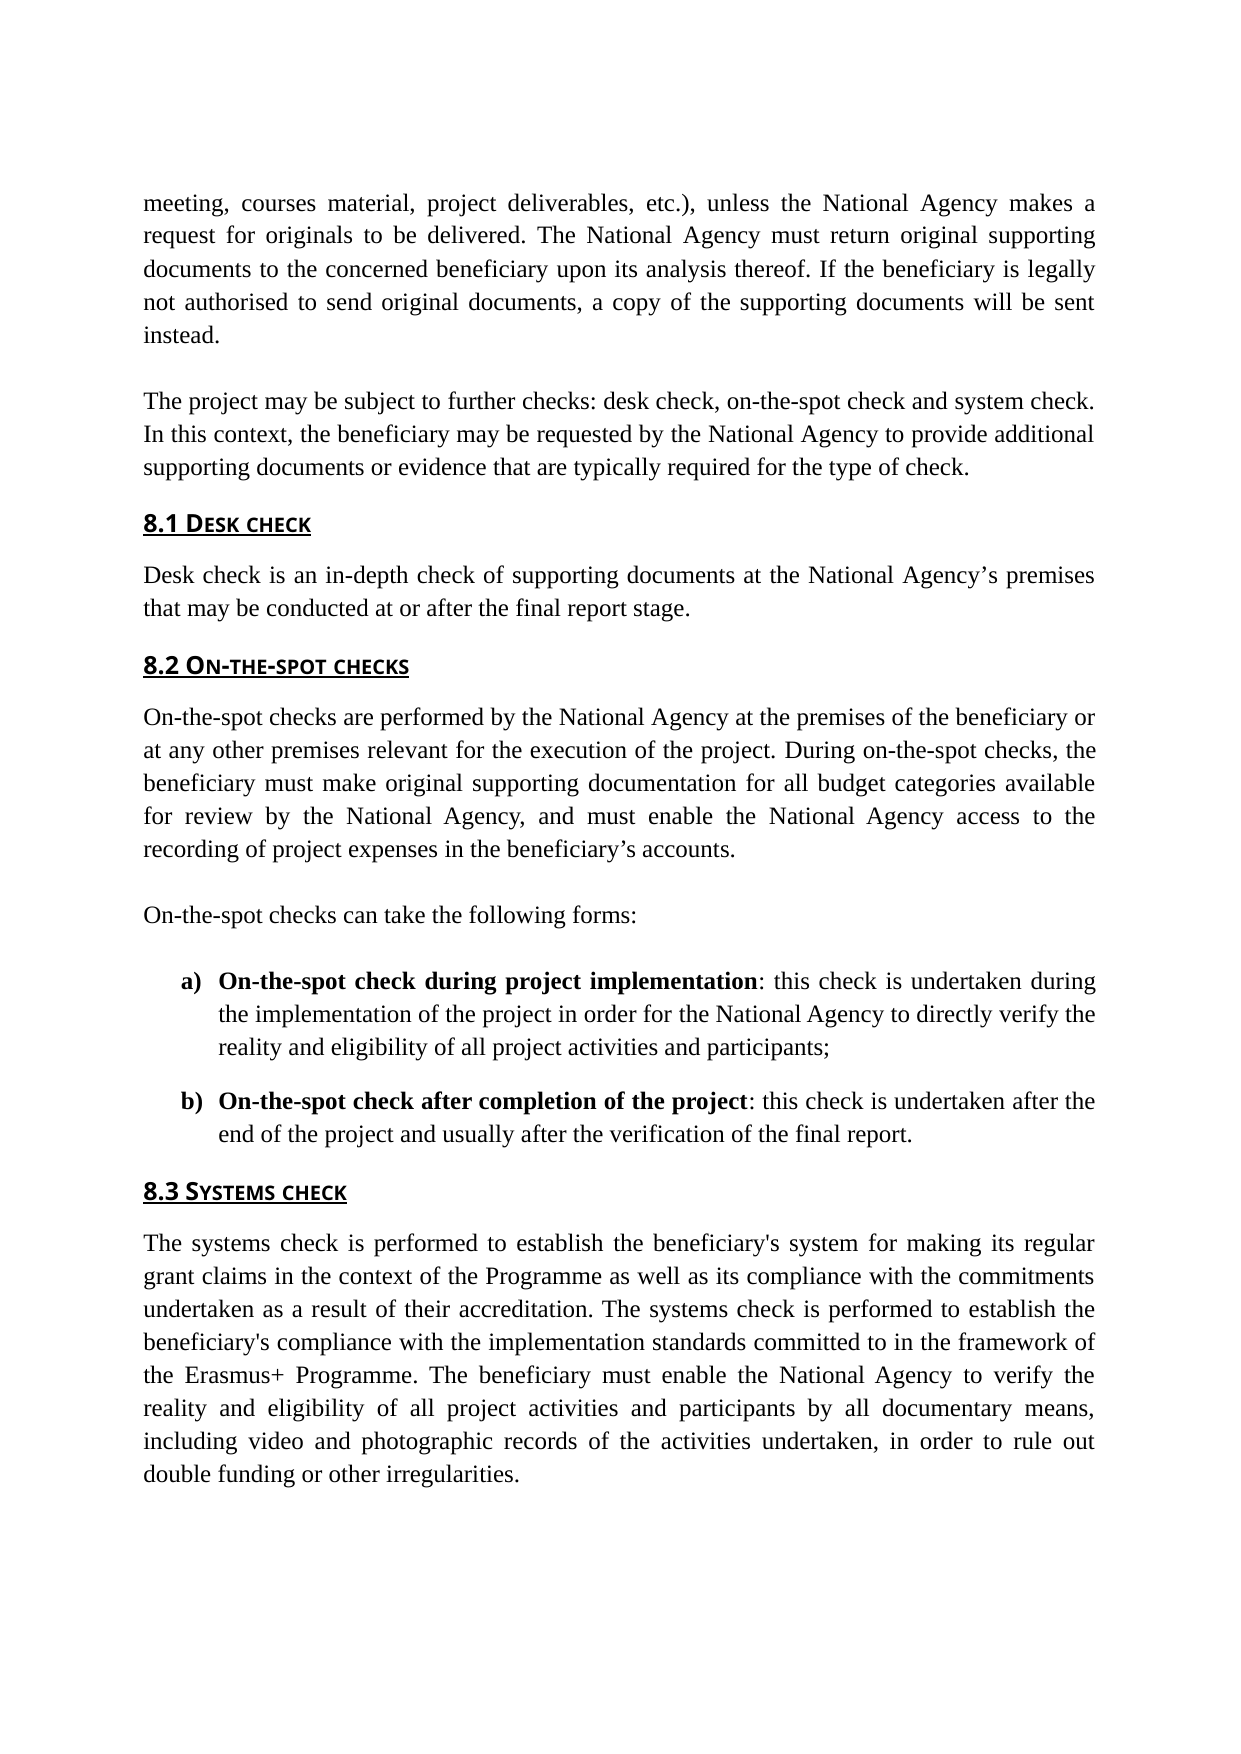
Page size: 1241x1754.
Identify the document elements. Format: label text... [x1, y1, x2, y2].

subtitle 8.1 Desk check [143, 506, 1096, 540]
text On-the-spot checks can take the following forms: [143, 900, 1096, 929]
text On-the-spot checks are performed by the National Agency at the premises of the beneficiary or at any other premises relevant for the execution of the project. During on-the-spot checks, the beneficiary must make original supporting documentation for all budget categories available for review by the National Agency, and must enable the National Agency access to the recording of project expenses in the beneficiary’s accounts. [143, 702, 1096, 863]
subtitle 8.3 Systems check [143, 1173, 1096, 1207]
text The systems check is performed to establish the beneficiary's system for making its regular grant claims in the context of the Programme as well as its compliance with the commitments undertaken as a result of their accreditation. The systems check is performed to establish the beneficiary's compliance with the implementation standards committed to in the framework of the Erasmus+ Programme. The beneficiary must enable the National Agency to verify the reality and eligibility of all project activities and participants by all documentary means, including video and photographic records of the activities undertaken, in order to rule out double funding or other irregularities. [143, 1228, 1096, 1488]
list On-the-spot check after completion of the project: this check is undertaken after the end of the project and usually after the verification of the final report. [181, 1086, 1096, 1148]
subtitle 8.2 On-the-spot checks [143, 647, 1096, 681]
text The project may be subject to further checks: desk check, on-the-spot check and system check. In this context, the beneficiary may be requested by the National Agency to provide additional supporting documents or evidence that are typically required for the type of check. [143, 386, 1096, 481]
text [143, 188, 1096, 348]
list On-the-spot check during project implementation: this check is undertaken during the implementation of the project in order for the National Agency to directly verify the reality and eligibility of all project activities and participants; [181, 966, 1096, 1061]
text Desk check is an in-depth check of supporting documents at the National Agency’s premises that may be conducted at or after the final report stage. [143, 561, 1096, 622]
